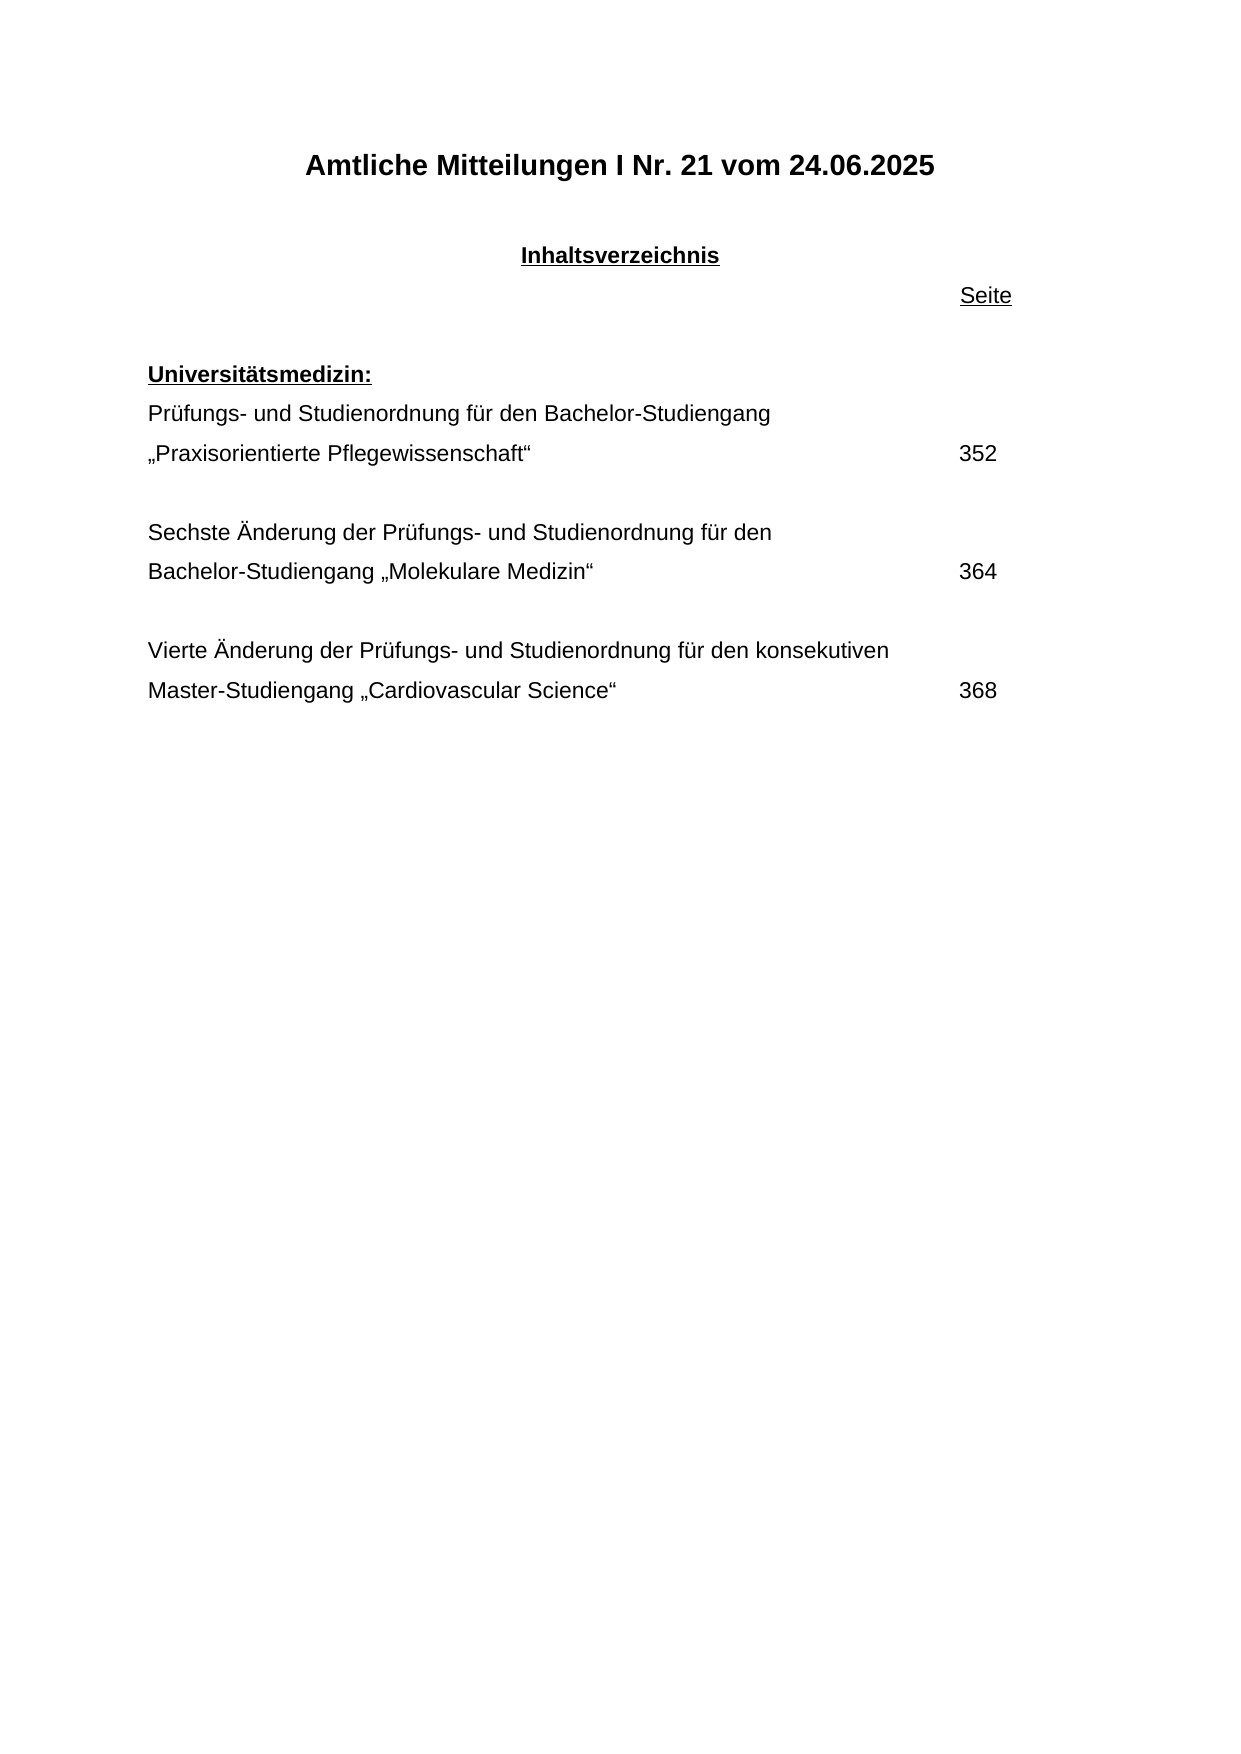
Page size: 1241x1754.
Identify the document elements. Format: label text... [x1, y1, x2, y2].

text Amtliche Mitteilungen I Nr. 21 vom 24.06.2025 [148, 148, 1093, 181]
text Seite [148, 282, 1093, 308]
text Master-Studiengang „Cardiovascular Science“ 368 [148, 677, 1093, 703]
text Vierte Änderung der Prüfungs- und Studienordnung für den konsekutiven [148, 637, 1093, 664]
text Inhaltsverzeichnis [148, 242, 1093, 269]
text „Praxisorientierte Pflegewissenschaft“ 352 [148, 440, 1093, 466]
text Bachelor-Studiengang „Molekulare Medizin“ 364 [148, 558, 1093, 585]
text Prüfungs- und Studienordnung für den Bachelor-Studiengang [148, 400, 1093, 427]
text Sechste Änderung der Prüfungs- und Studienordnung für den [148, 519, 1093, 545]
text Universitätsmedizin: [148, 361, 1093, 387]
